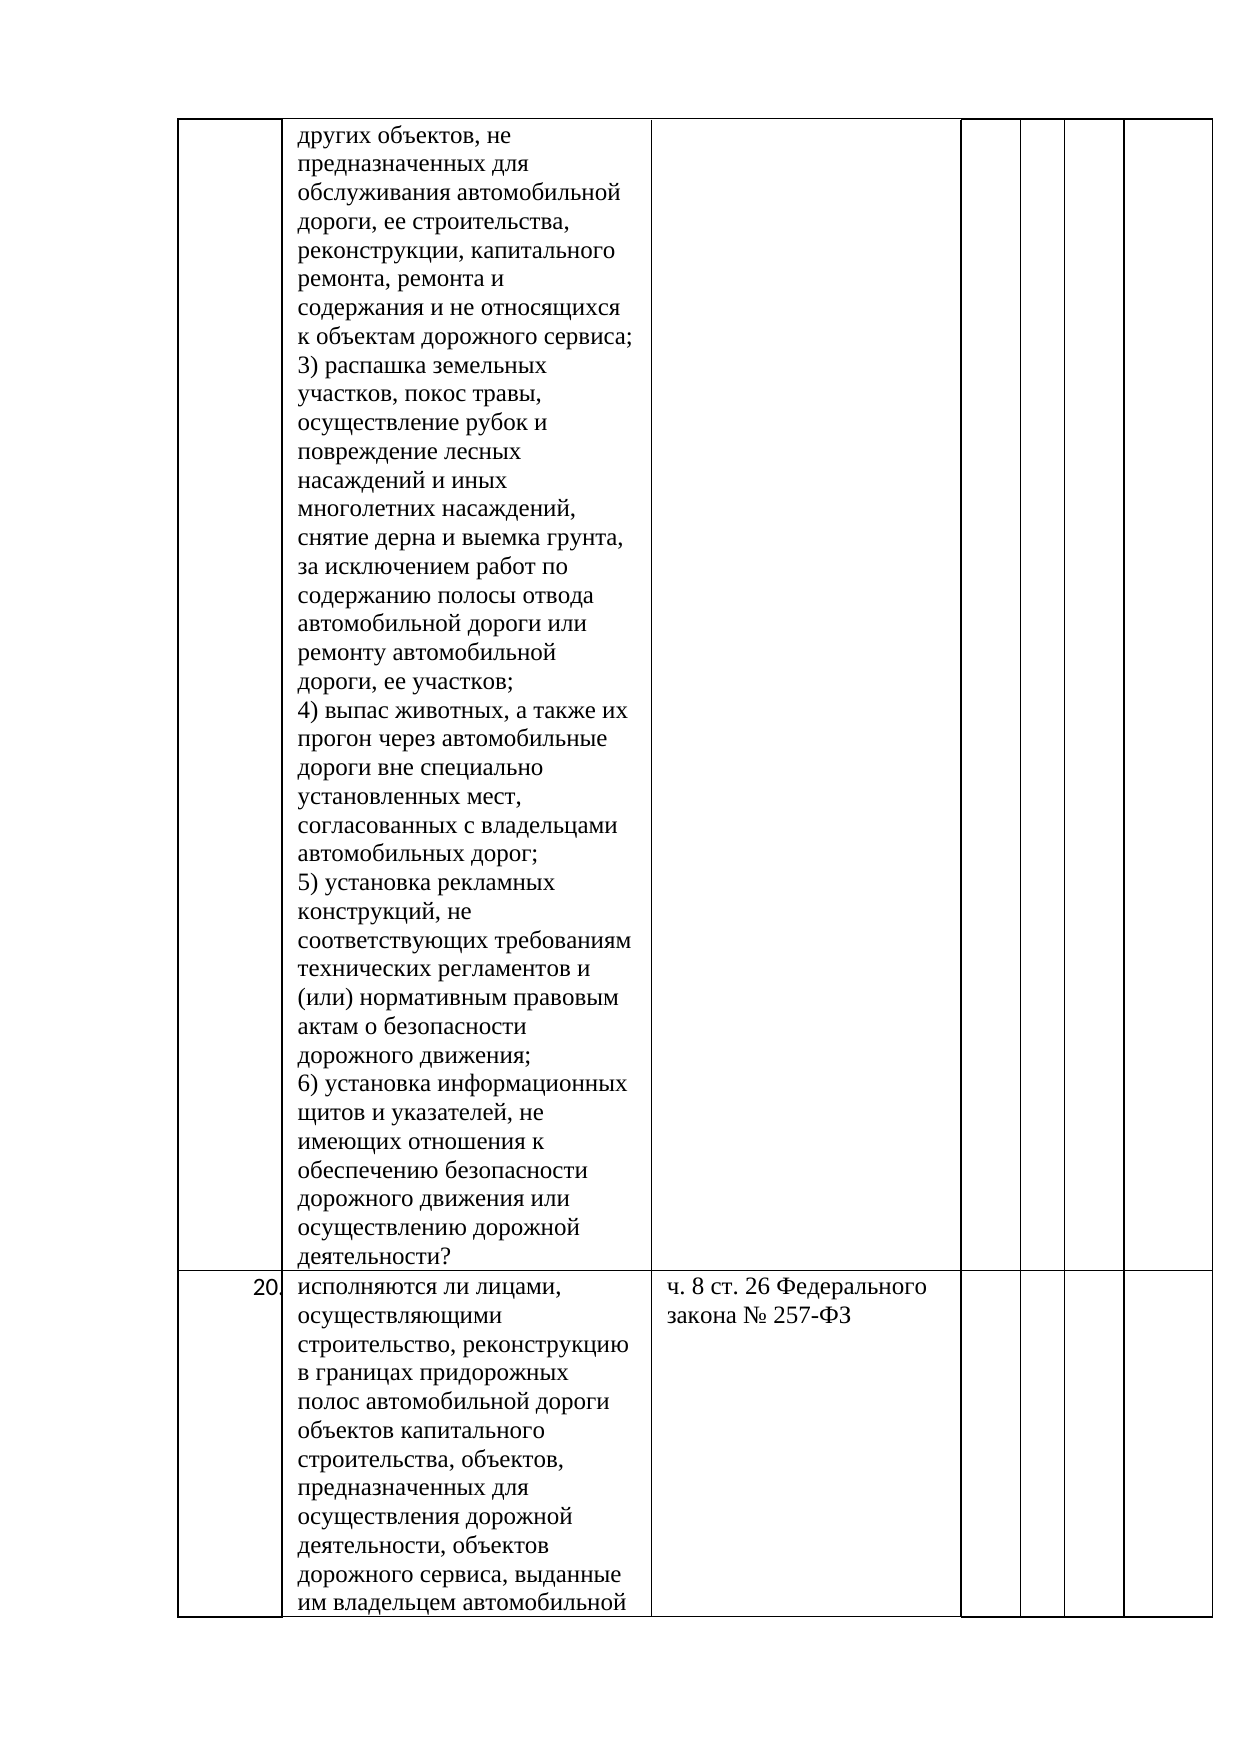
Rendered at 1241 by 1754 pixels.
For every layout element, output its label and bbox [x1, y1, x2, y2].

table_cell [652, 119, 961, 1270]
table_cell [1125, 120, 1212, 1270]
table_cell [1125, 1271, 1212, 1616]
table_cell [962, 1271, 1020, 1616]
table_cell [1065, 120, 1123, 1270]
table_cell [652, 1271, 960, 1616]
table_cell [1021, 1271, 1064, 1616]
table_cell [179, 1271, 281, 1616]
table_cell [283, 1271, 651, 1616]
table_cell [1021, 120, 1064, 1270]
table_cell [1065, 1271, 1123, 1616]
table_cell [179, 120, 281, 1270]
table_cell [283, 119, 651, 1270]
table_cell [962, 120, 1020, 1270]
